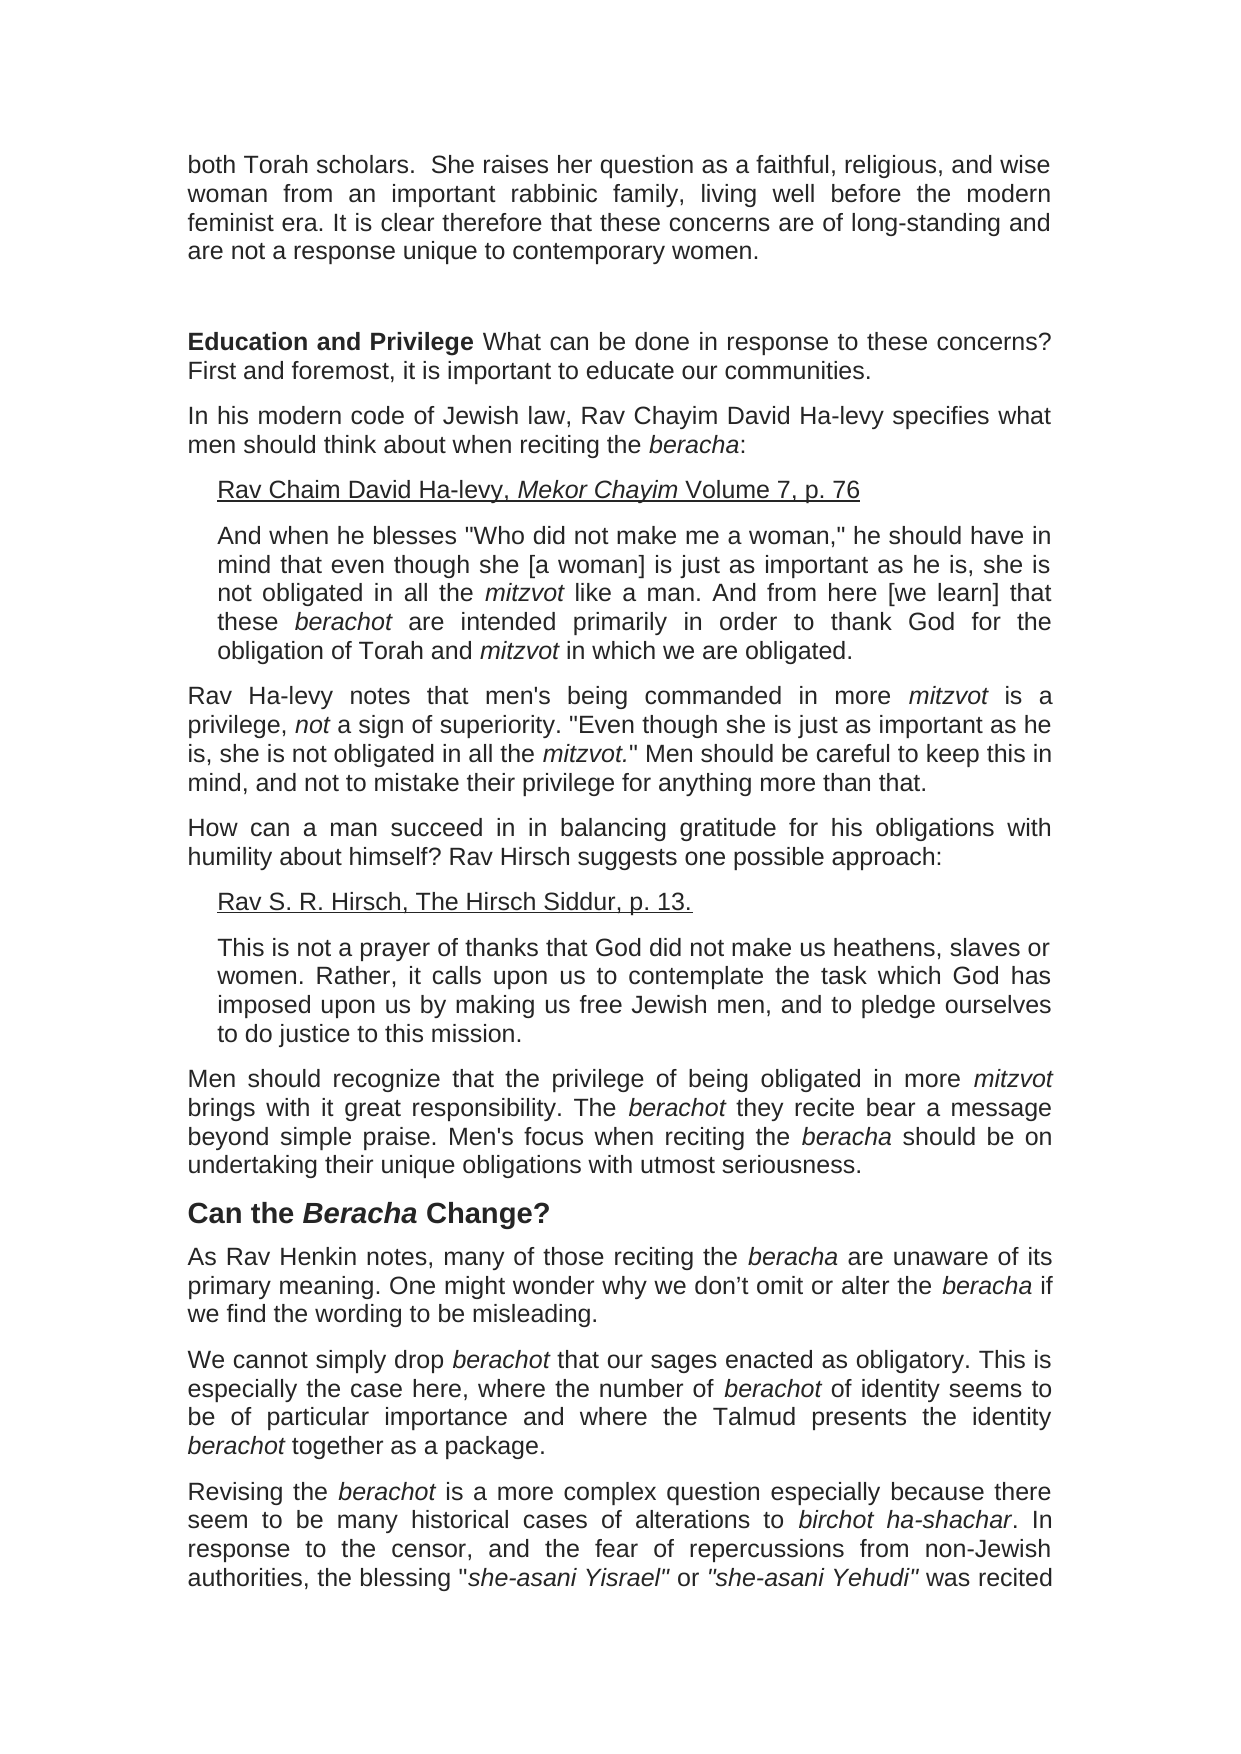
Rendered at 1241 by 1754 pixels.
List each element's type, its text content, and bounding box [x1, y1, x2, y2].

text As Rav Henkin notes, many of those reciting the beracha are unaware of its primary meaning. One might wonder why we don’t omit or alter the beracha if we find the wording to be misleading. [187, 1242, 1053, 1328]
text Rav Chaim David Ha-levy, Mekor Chayim Volume 7, p. 76 [217, 475, 1053, 504]
text And when he blesses "Who did not make me a woman," he should have in mind that even though she [a woman] is just as important as he is, she is not obligated in all the mitzvot like a man. And from here [we learn] that these berachot are intended primarily in order to thank God for the obligation of Torah and mitzvot in which we are obligated. [217, 521, 1053, 664]
text Men should recognize that the privilege of being obligated in more mitzvot brings with it great responsibility. The berachot they recite bear a message beyond simple praise. Men's focus when reciting the beracha should be on undertaking their unique obligations with utmost seriousness. [187, 1064, 1053, 1179]
text Rav Ha-levy notes that men's being commanded in more mitzvot is a privilege, not a sign of superiority. "Even though she is just as important as he is, she is not obligated in all the mitzvot." Men should be careful to keep this in mind, and not to mistake their privilege for anything more than that. [187, 681, 1053, 796]
text How can a man succeed in in balancing gratitude for his obligations with humility about himself? Rav Hirsch suggests one possible approach: [187, 813, 1053, 870]
text This is not a prayer of thanks that God did not make us heathens, slaves or women. Rather, it calls upon us to contemplate the task which God has imposed upon us by making us free Jewish men, and to pledge ourselves to do justice to this mission. [217, 932, 1053, 1047]
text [187, 1476, 1053, 1591]
text In his modern code of Jewish law, Rav Chayim David Ha-levy specifies what men should think about when reciting the beracha: [187, 401, 1053, 459]
text Education and Privilege What can be done in response to these concerns? First and foremost, it is important to educate our communities. [187, 327, 1053, 384]
text Rav S. R. Hirsch, The Hirsch Siddur, p. 13. [217, 887, 1053, 916]
text We cannot simply drop berachot that our sages enacted as obligatory. This is especially the case here, where the number of berachot of identity seems to be of particular importance and where the Talmud presents the identity berachot together as a package. [187, 1345, 1053, 1460]
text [187, 150, 1053, 265]
subtitle Can the Beracha Change? [187, 1196, 1053, 1229]
